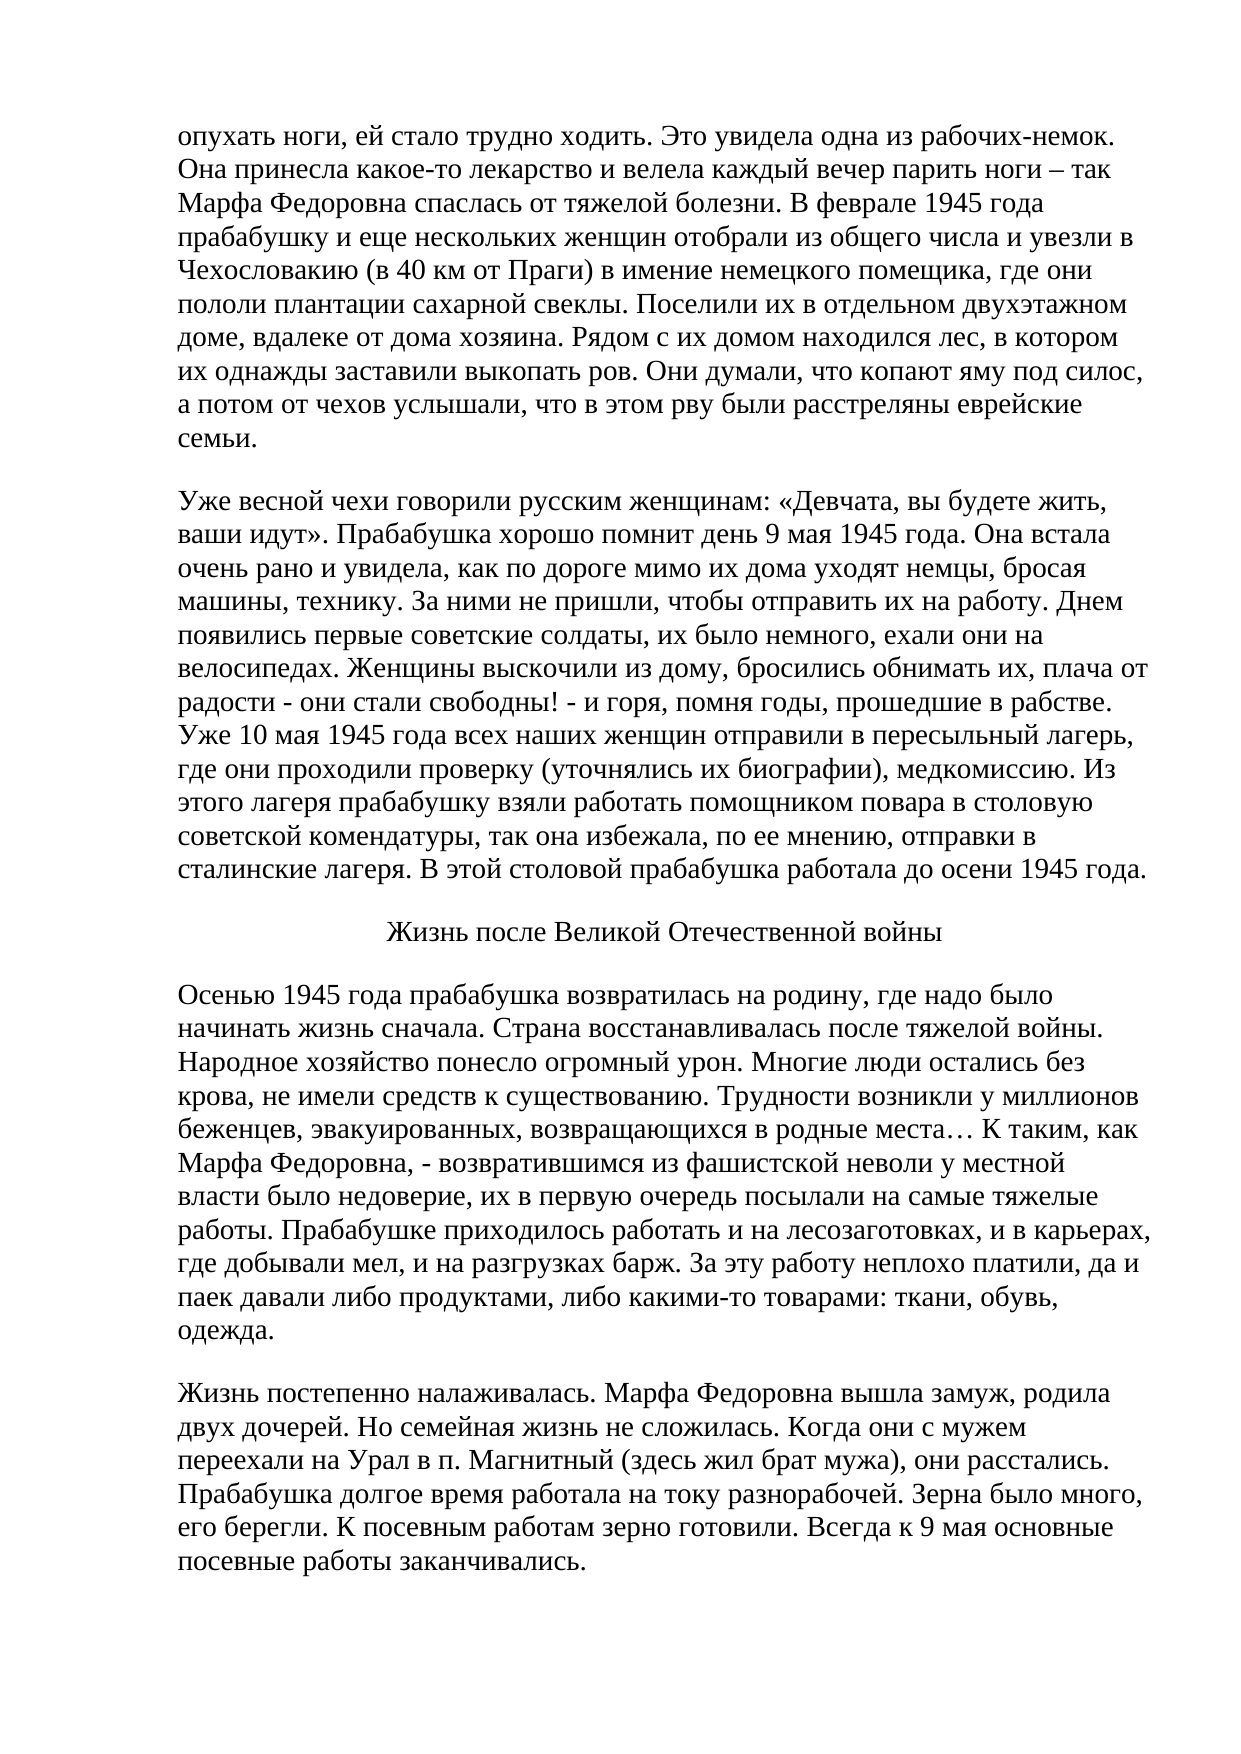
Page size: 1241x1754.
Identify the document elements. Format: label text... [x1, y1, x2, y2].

text Уже весной чехи говорили русским женщинам: «Девчата, вы будете жить, ваши идут». Прабабушка хорошо помнит день 9 мая 1945 года. Она встала очень рано и увидела, как по дороге мимо их дома уходят немцы, бросая машины, технику. За ними не пришли, чтобы отправить их на работу. Днем появились первые советские солдаты, их было немного, ехали они на велосипедах. Женщины выскочили из дому, бросились обнимать их, плача от радости - они стали свободны! - и горя, помня годы, прошедшие в рабстве. Уже 10 мая 1945 года всех наших женщин отправили в пересыльный лагерь, где они проходили проверку (уточнялись их биографии), медкомиссию. Из этого лагеря прабабушку взяли работать помощником повара в столовую советской комендатуры, так она избежала, по ее мнению, отправки в сталинские лагеря. В этой столовой прабабушка работала до осени 1945 года. [177, 483, 1152, 885]
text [177, 118, 1152, 453]
text Осенью 1945 года прабабушка возвратилась на родину, где надо было начинать жизнь сначала. Страна восстанавливалась после тяжелой войны. Народное хозяйство понесло огромный урон. Многие люди остались без крова, не имели средств к существованию. Трудности возникли у миллионов беженцев, эвакуированных, возвращающихся в родные места… К таким, как Марфа Федоровна, - возвратившимся из фашистской неволи у местной власти было недоверие, их в первую очередь посылали на самые тяжелые работы. Прабабушке приходилось работать и на лесозаготовках, и в карьерах, где добывали мел, и на разгрузках барж. За эту работу неплохо платили, да и паек давали либо продуктами, либо какими-то товарами: ткани, обувь, одежда. [177, 977, 1152, 1346]
text Жизнь после Великой Отечественной войны [177, 914, 1152, 948]
text Жизнь постепенно налаживалась. Марфа Федоровна вышла замуж, родила двух дочерей. Но семейная жизнь не сложилась. Когда они с мужем переехали на Урал в п. Магнитный (здесь жил брат мужа), они расстались. Прабабушка долгое время работала на току разнорабочей. Зерна было много, его берегли. К посевным работам зерно готовили. Всегда к 9 мая основные посевные работы заканчивались. [177, 1375, 1152, 1576]
